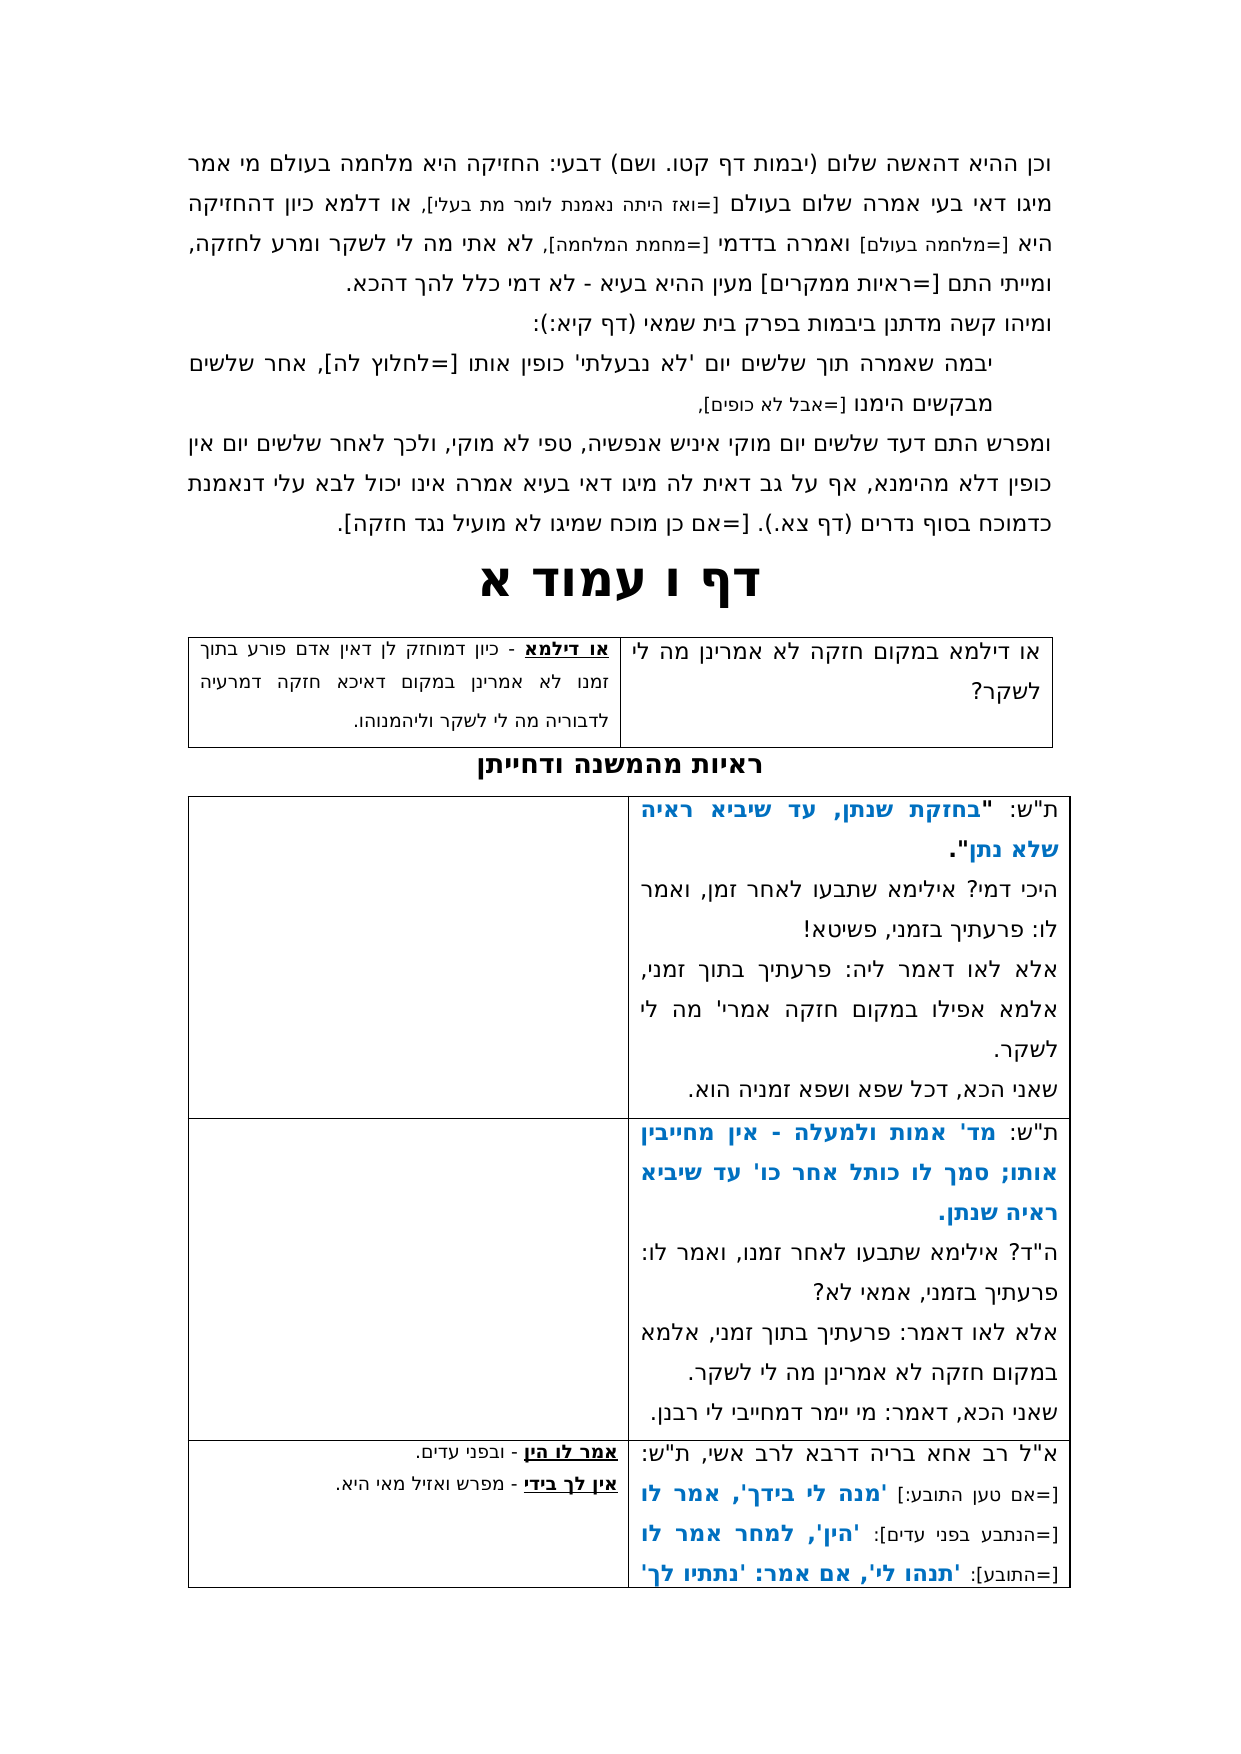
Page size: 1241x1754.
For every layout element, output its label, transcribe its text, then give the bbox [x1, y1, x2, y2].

table_header או דילמא במקום חזקה לא אמרינן מה לי לשקר? [621, 638, 1052, 747]
text יבמה שאמרה תוך שלשים יום 'לא נבעלתי' כופין אותו [=לחלוץ לה], אחר שלשים מבקשים הימנו [=אבל לא כופים], [187, 350, 994, 417]
table_cell [189, 1119, 628, 1439]
subtitle ראיות מהמשנה ודחייתן [187, 748, 1053, 780]
text ומיהו קשה מדתנן ביבמות בפרק בית שמאי (דף קיא:): [187, 310, 1053, 337]
text וכן ההיא דהאשה שלום (יבמות דף קטו. ושם) דבעי: החזיקה היא מלחמה בעולם מי אמר מיגו דאי בעי אמרה שלום בעולם [=ואז היתה נאמנת לומר מת בעלי], או דלמא כיון דהחזיקה היא [=מלחמה בעולם] ואמרה בדדמי [=מחמת המלחמה], לא אתי מה לי לשקר ומרע לחזקה, ומייתי התם [=ראיות ממקרים] מעין ההיא בעיא - לא דמי כלל להך דהכא. [187, 150, 1053, 297]
table_header ת"ש: "בחזקת שנתן, עד שיביא ראיה שלא נתן". היכי דמי? אילימא שתבעו לאחר זמן, ואמר לו: פרעתיך בזמני, פשיטא! אלא לאו דאמר ליה: פרעתיך בתוך זמני, אלמא אפילו במקום חזקה אמרי' מה לי לשקר. שאני הכא, דכל שפא ושפא זמניה הוא. [629, 797, 1069, 1118]
text ומפרש התם דעד שלשים יום מוקי איניש אנפשיה, טפי לא מוקי, ולכך לאחר שלשים יום אין כופין דלא מהימנא, אף על גב דאית לה מיגו דאי בעיא אמרה אינו יכול לבא עלי דנאמנת כדמוכח בסוף נדרים (דף צא.). [=אם כן מוכח שמיגו לא מועיל נגד חזקה]. [187, 430, 1053, 537]
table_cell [189, 1441, 628, 1587]
table_header או דילמא - כיון דמוחזק לן דאין אדם פורע בתוך זמנו לא אמרינן במקום דאיכא חזקה דמרעיה לדבוריה מה לי לשקר וליהמנוהו. [189, 638, 620, 747]
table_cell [629, 1441, 1069, 1587]
table_header [189, 797, 628, 1118]
subtitle דף ו עמוד א [187, 550, 1053, 608]
table_cell ת"ש: מד' אמות ולמעלה - אין מחייבין אותו; סמך לו כותל אחר כו' עד שיביא ראיה שנתן. ה"ד? אילימא שתבעו לאחר זמנו, ואמר לו: פרעתיך בזמני, אמאי לא? אלא לאו דאמר: פרעתיך בתוך זמני, אלמא במקום חזקה לא אמרינן מה לי לשקר. שאני הכא, דאמר: מי יימר דמחייבי לי רבנן. [629, 1119, 1069, 1439]
